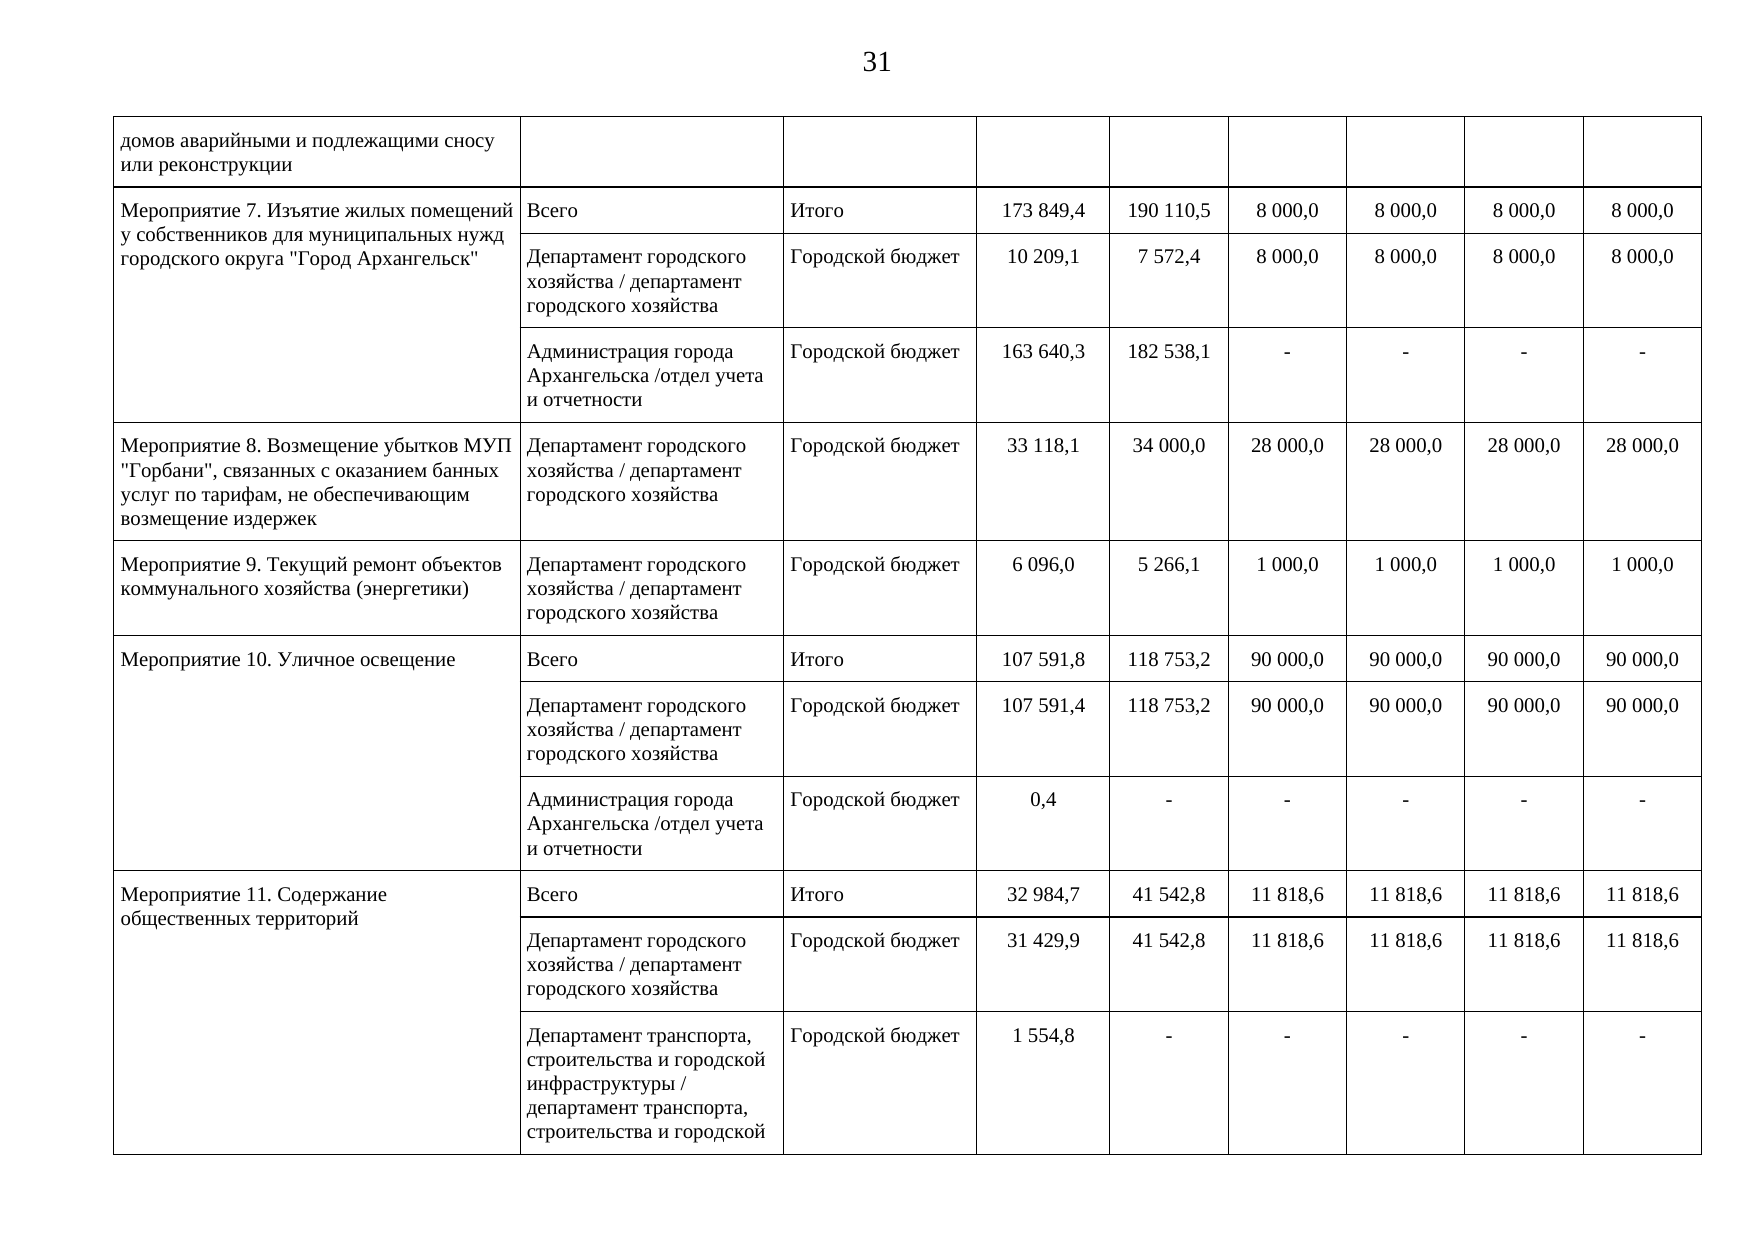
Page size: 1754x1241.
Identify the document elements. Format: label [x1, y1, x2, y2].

table_header [107, 105, 1702, 1165]
